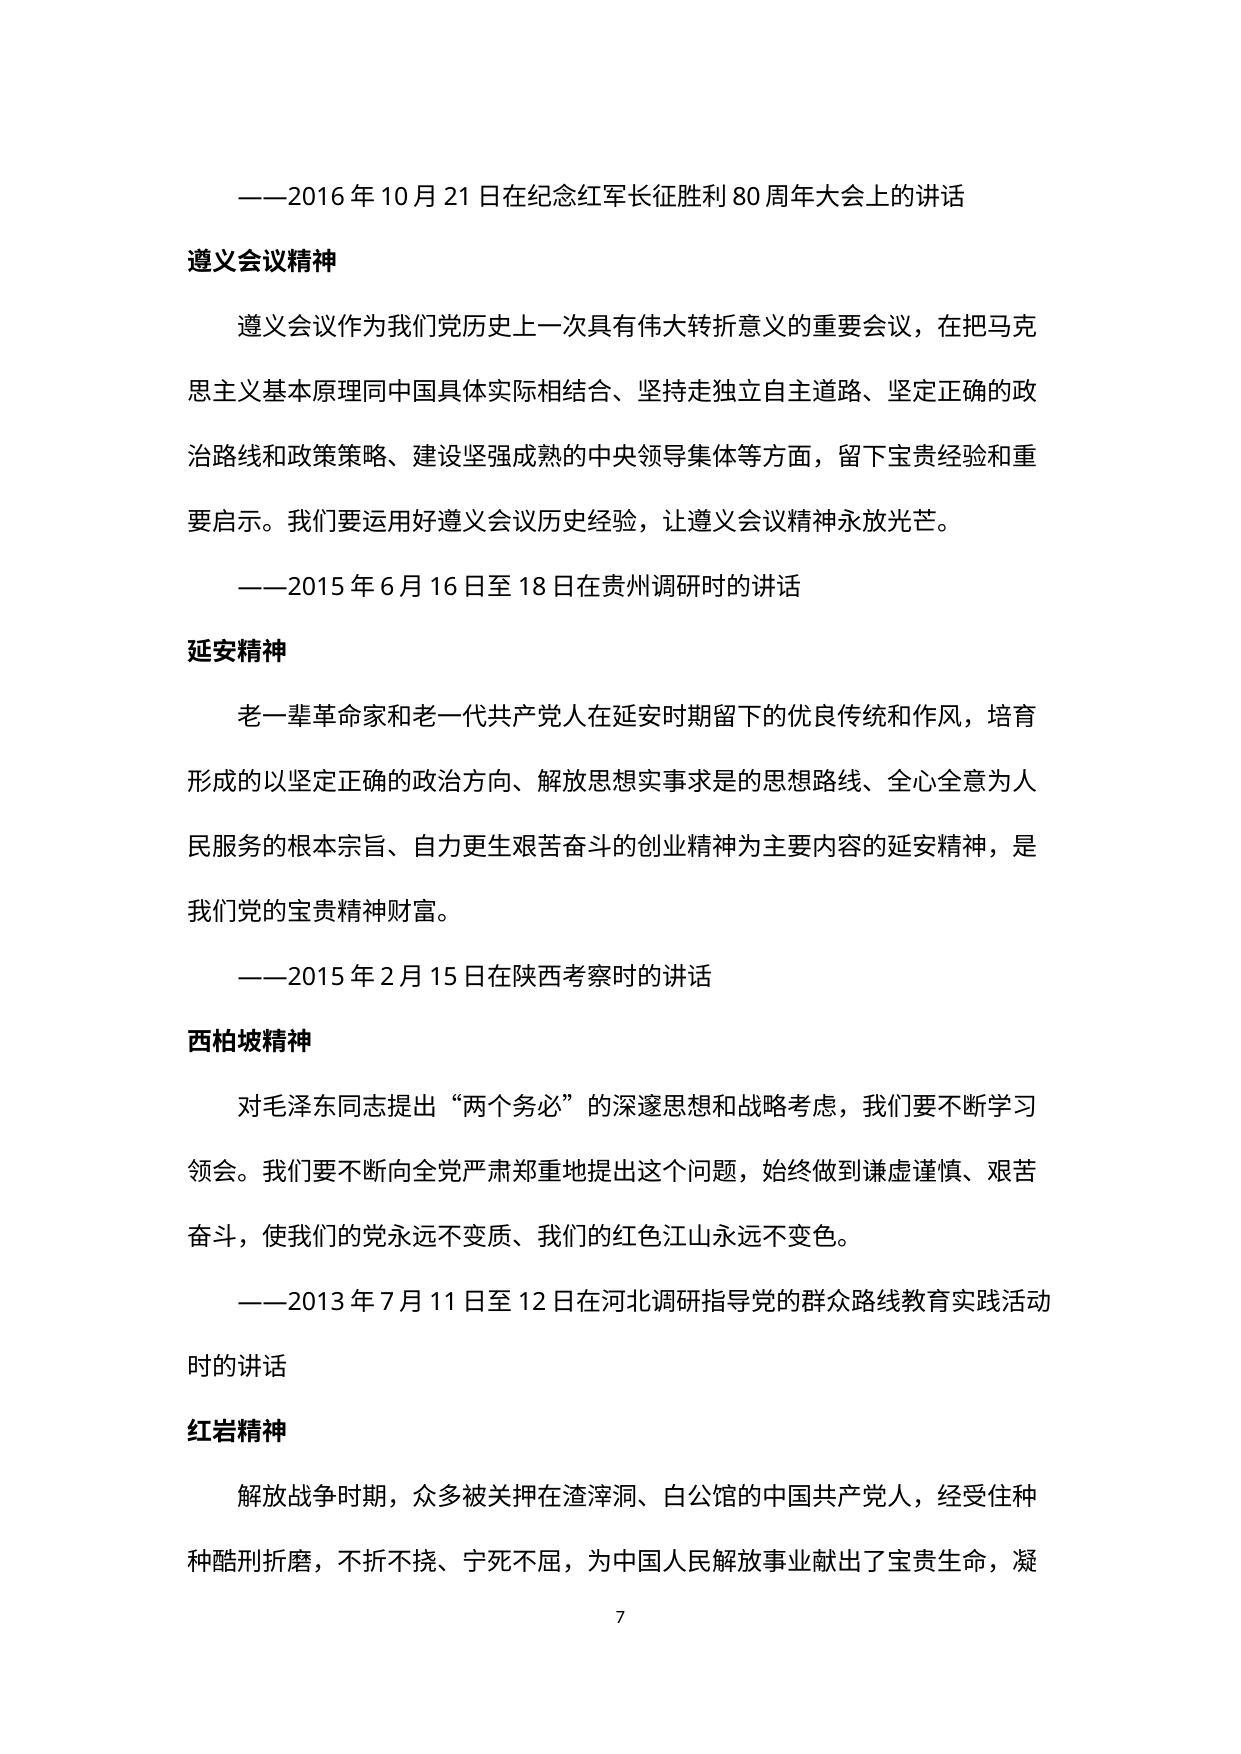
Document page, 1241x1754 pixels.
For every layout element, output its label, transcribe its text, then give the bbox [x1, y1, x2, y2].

text 遵义会议作为我们党历史上一次具有伟大转折意义的重要会议，在把马克思主义基本原理同中国具体实际相结合、坚持走独立自主道路、坚定正确的政治路线和政策策略、建设坚强成熟的中央领导集体等方面，留下宝贵经验和重要启示。我们要运用好遵义会议历史经验，让遵义会议精神永放光芒。 [187, 292, 1053, 552]
text 对毛泽东同志提出“两个务必”的深邃思想和战略考虑，我们要不断学习领会。我们要不断向全党严肃郑重地提出这个问题，始终做到谦虚谨慎、艰苦奋斗，使我们的党永远不变质、我们的红色江山永远不变色。 [187, 1072, 1053, 1267]
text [187, 1462, 1053, 1592]
text ——2016年10月21日在纪念红军长征胜利80周年大会上的讲话 [187, 162, 1053, 227]
text 红岩精神 [187, 1397, 1053, 1462]
text ——2013年7月11日至12日在河北调研指导党的群众路线教育实践活动时的讲话 [187, 1267, 1053, 1397]
text 西柏坡精神 [187, 1007, 1053, 1072]
text 遵义会议精神 [187, 227, 1053, 292]
text 延安精神 [187, 617, 1053, 682]
text ——2015年2月15日在陕西考察时的讲话 [187, 942, 1053, 1007]
text 老一辈革命家和老一代共产党人在延安时期留下的优良传统和作风，培育形成的以坚定正确的政治方向、解放思想实事求是的思想路线、全心全意为人民服务的根本宗旨、自力更生艰苦奋斗的创业精神为主要内容的延安精神，是我们党的宝贵精神财富。 [187, 682, 1053, 942]
text ——2015年6月16日至18日在贵州调研时的讲话 [187, 552, 1053, 617]
